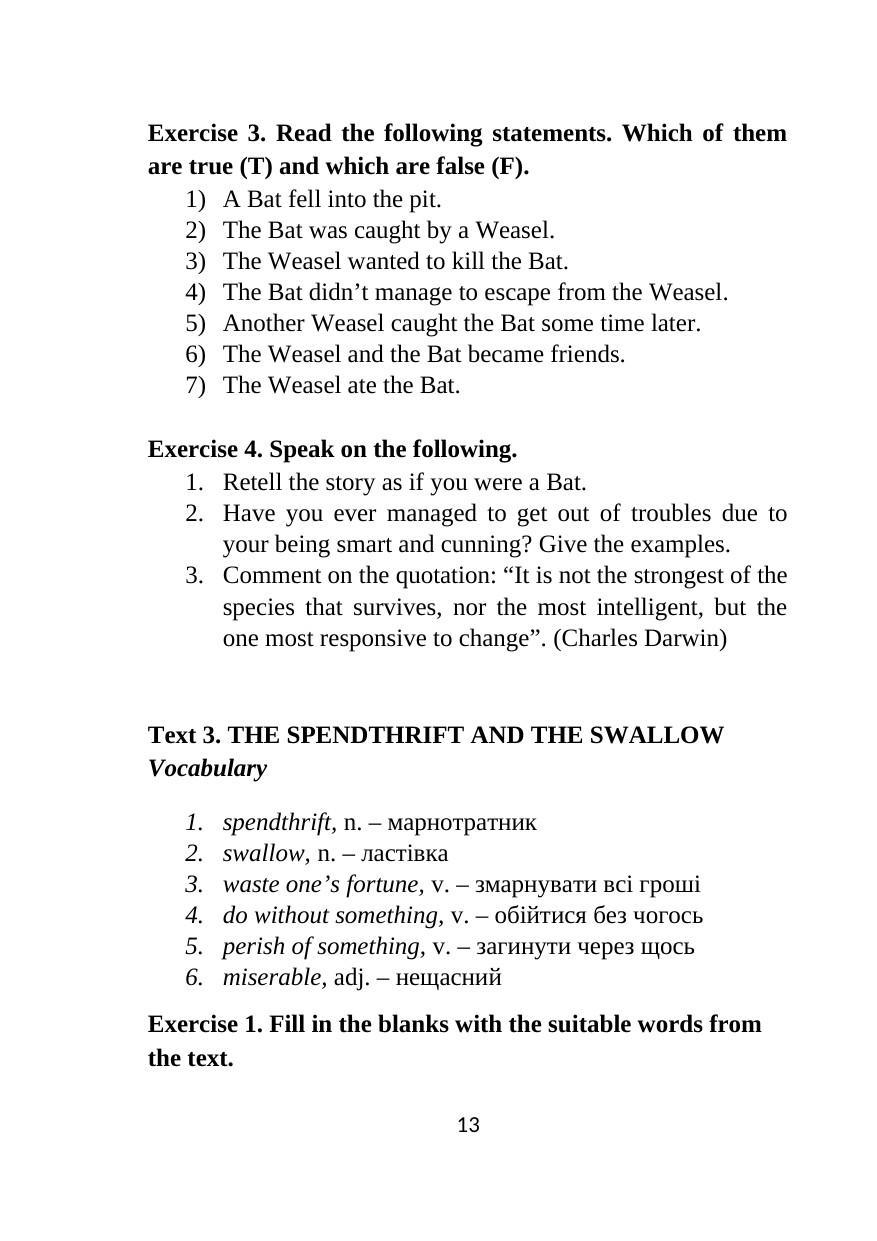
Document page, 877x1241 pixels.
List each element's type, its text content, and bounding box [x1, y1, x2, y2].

text Text 3. THE SPENDTHRIFT AND THE SWALLOW [148, 720, 788, 748]
list Comment on the quotation: “It is not the strongest of the species that survives, nor the most intelligent, but the one most responsive to change”. (Charles Darwin) [185, 561, 788, 651]
list perish of something, v. – загинути через щось [185, 931, 788, 959]
list Retell the story as if you were a Bat. [185, 467, 788, 496]
list swallow, n. – ластівка [185, 838, 788, 866]
list The Weasel and the Bat became friends. [185, 339, 788, 368]
list do without something, v. – обійтися без чогось [185, 900, 788, 928]
list waste one’s fortune, v. – змарнувати всі гроші [185, 869, 788, 897]
list The Weasel wanted to kill the Bat. [185, 246, 788, 275]
list The Weasel ate the Bat. [185, 370, 788, 399]
list miserable, adj. – нещасний [185, 962, 788, 991]
list spendthrift, n. – марнотратник [185, 807, 788, 835]
text Exercise 3. Read the following statements. Which of them are true (T) and which are false (F). [148, 118, 788, 180]
text Exercise 1. Fill in the blanks with the suitable words from the text. [148, 1009, 788, 1071]
text Exercise 4. Speak on the following. [148, 434, 788, 463]
list Another Weasel caught the Bat some time later. [185, 308, 788, 337]
text Vocabulary [148, 753, 788, 782]
list The Bat was caught by a Weasel. [185, 215, 788, 244]
list Have you ever managed to get out of troubles due to your being smart and cunning? Give the examples. [185, 498, 788, 558]
list A Bat fell into the pit. [185, 184, 788, 213]
list The Bat didn’t manage to escape from the Weasel. [185, 277, 788, 306]
